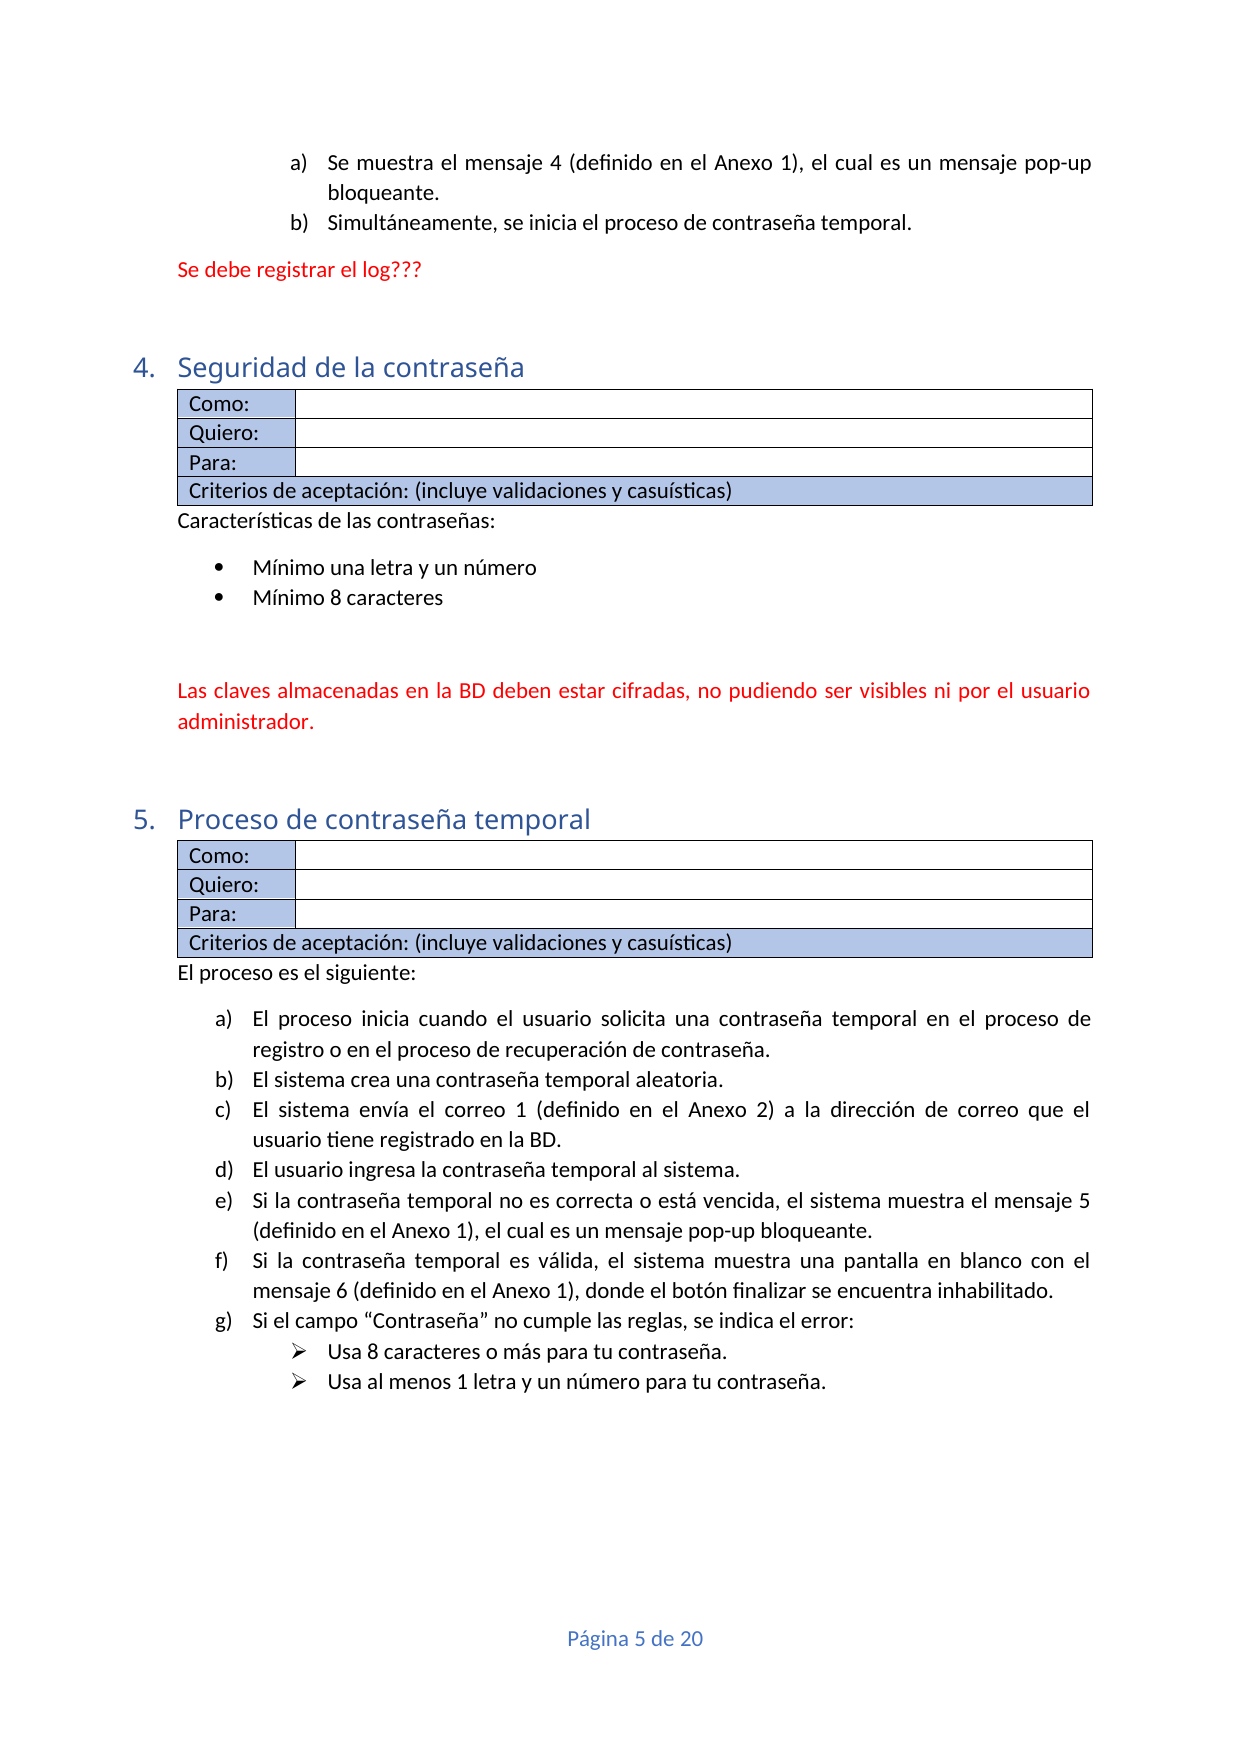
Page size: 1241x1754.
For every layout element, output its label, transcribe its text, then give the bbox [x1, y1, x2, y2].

table_cell Quiero: [178, 419, 295, 447]
list El usuario ingresa la contraseña temporal al sistema. [215, 1156, 1093, 1183]
table_cell [296, 448, 1092, 476]
table_header Como: [178, 841, 295, 869]
list El proceso inicia cuando el usuario solicita una contraseña temporal en el proceso de registro o en el proceso de recuperación de contraseña. [215, 1004, 1093, 1063]
list Usa al menos 1 letra y un número para tu contraseña. [290, 1367, 1093, 1395]
subtitle Proceso de contraseña temporal [133, 801, 1093, 837]
table_cell [296, 870, 1092, 898]
list El sistema crea una contraseña temporal aleatoria. [215, 1065, 1093, 1093]
list Se muestra el mensaje 4 (definido en el Anexo 1), el cual es un mensaje pop-up bloqueante. [290, 148, 1093, 206]
table_header Como: [178, 390, 295, 417]
table_header [296, 841, 1092, 869]
list Usa 8 caracteres o más para tu contraseña. [290, 1337, 1093, 1365]
table_cell Criterios de aceptación: (incluye validaciones y casuísticas) [178, 929, 1092, 957]
list Mínimo una letra y un número [215, 553, 1093, 581]
subtitle Seguridad de la contraseña [133, 349, 1093, 386]
table_cell [296, 419, 1092, 447]
list El sistema envía el correo 1 (definido en el Anexo 2) a la dirección de correo que el usuario tiene registrado en la BD. [215, 1095, 1093, 1153]
list Mínimo 8 caracteres [215, 583, 1093, 611]
table_cell [296, 900, 1092, 927]
text Se debe registrar el log??? [177, 255, 1093, 283]
table_header [296, 390, 1092, 417]
text Las claves almacenadas en la BD deben estar cifradas, no pudiendo ser visibles ni por el usuario administrador. [177, 677, 1093, 735]
table_cell Para: [178, 448, 295, 476]
text El proceso es el siguiente: [177, 958, 1093, 986]
list Si la contraseña temporal es válida, el sistema muestra una pantalla en blanco con el mensaje 6 (definido en el Anexo 1), donde el botón finalizar se encuentra inhabilitado. [215, 1246, 1093, 1304]
table_cell Criterios de aceptación: (incluye validaciones y casuísticas) [178, 477, 1092, 505]
text Características de las contraseñas: [177, 506, 1093, 534]
list Si el campo “Contraseña” no cumple las reglas, se indica el error: [215, 1307, 1093, 1334]
table_cell Quiero: [178, 870, 295, 898]
list Simultáneamente, se inicia el proceso de contraseña temporal. [290, 208, 1093, 236]
table_cell Para: [178, 900, 295, 927]
list Si la contraseña temporal no es correcta o está vencida, el sistema muestra el mensaje 5 (definido en el Anexo 1), el cual es un mensaje pop-up bloqueante. [215, 1186, 1093, 1244]
